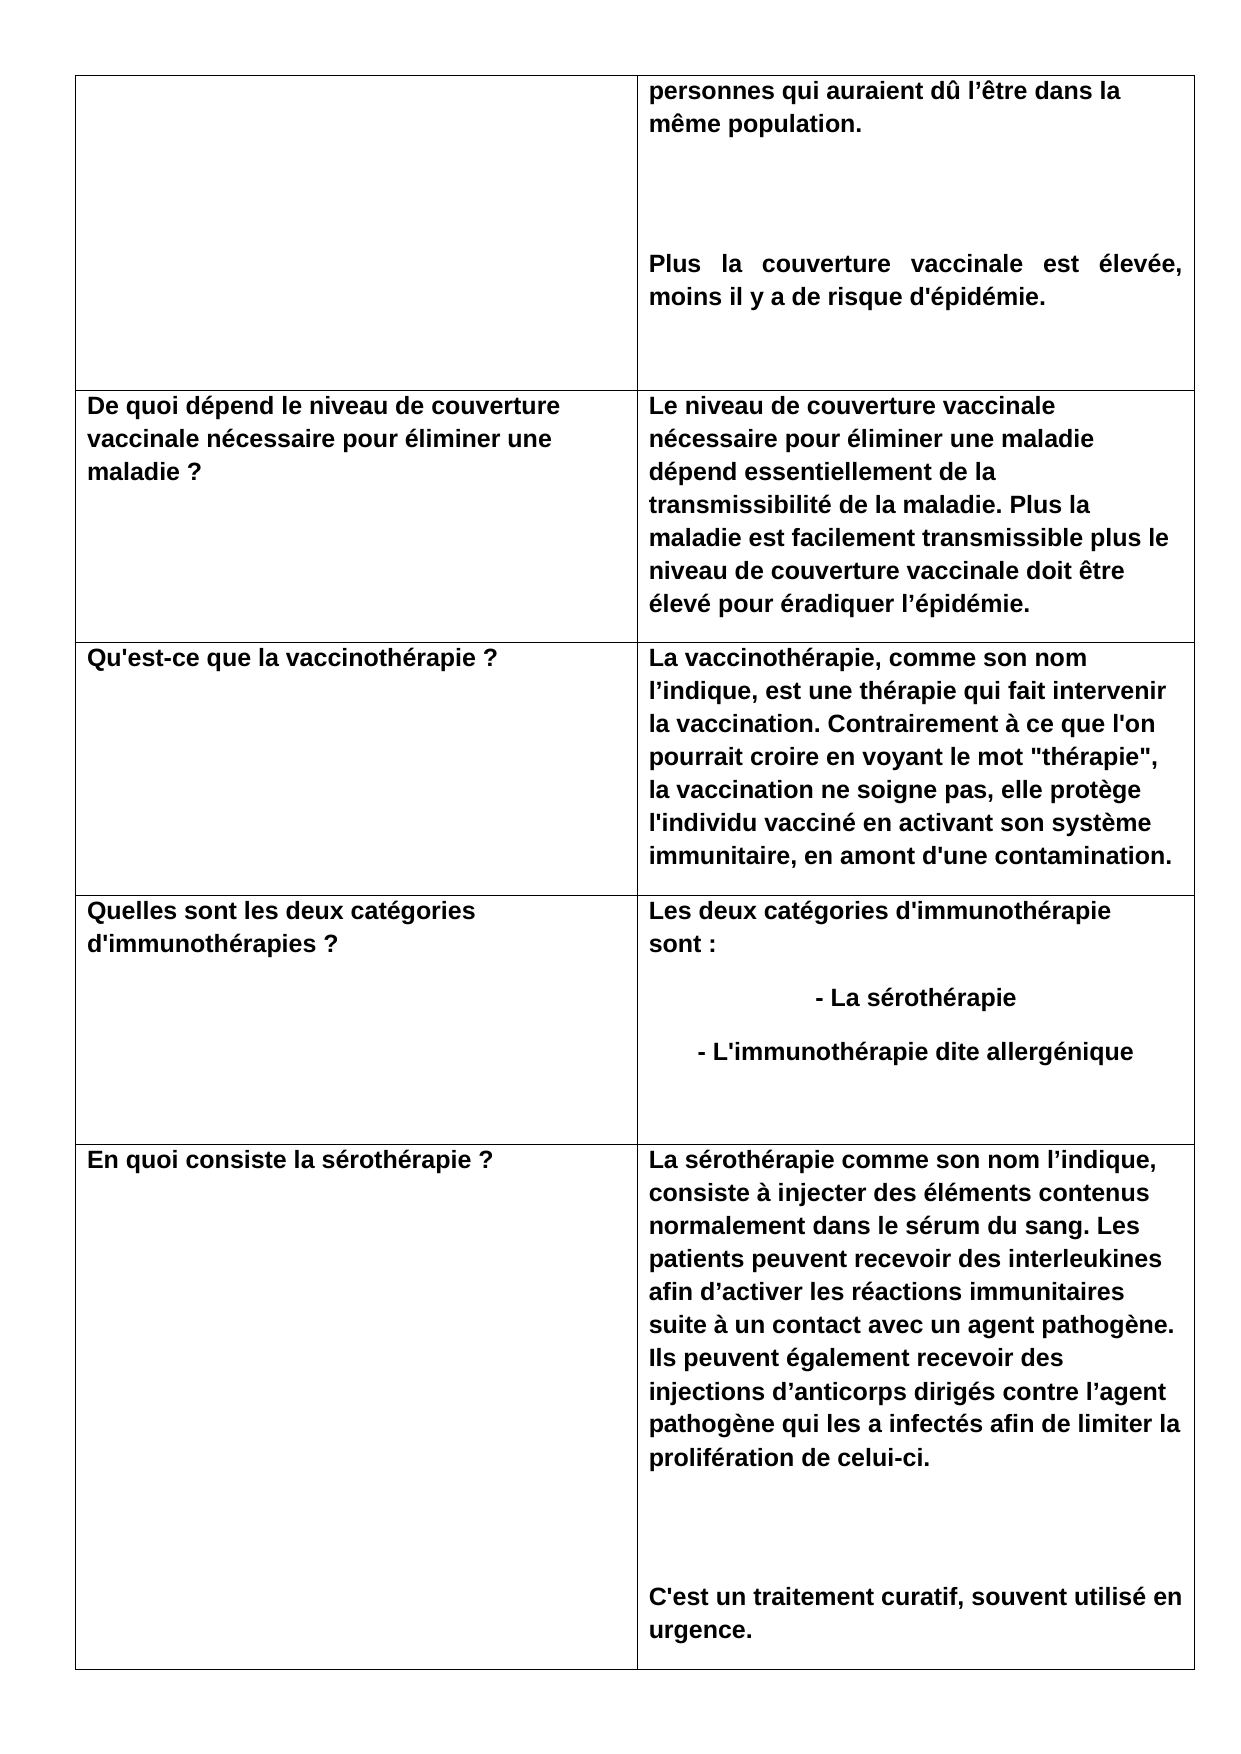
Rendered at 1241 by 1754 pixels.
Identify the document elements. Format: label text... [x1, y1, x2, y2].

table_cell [638, 1145, 1194, 1669]
table_cell La vaccinothérapie, comme son nom l’indique, est une thérapie qui fait intervenir la vaccination. Contrairement à ce que l'on pourrait croire en voyant le mot "thérapie", la vaccination ne soigne pas, elle protège l'individu vacciné en activant son système immunitaire, en amont d'une contamination. [638, 643, 1194, 895]
table_cell Le niveau de couverture vaccinale nécessaire pour éliminer une maladie dépend essentiellement de la transmissibilité de la maladie. Plus la maladie est facilement transmissible plus le niveau de couverture vaccinale doit être élevé pour éradiquer l’épidémie. [638, 391, 1194, 642]
table_cell Quelles sont les deux catégories d'immunothérapies ? [76, 896, 637, 1144]
table_cell Les deux catégories d'immunothérapie sont : - La sérothérapie - L'immunothérapie dite allergénique [638, 896, 1194, 1144]
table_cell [638, 76, 1194, 389]
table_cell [76, 1145, 637, 1669]
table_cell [76, 76, 637, 389]
table_cell De quoi dépend le niveau de couverture vaccinale nécessaire pour éliminer une maladie ? [76, 391, 637, 642]
table_cell Qu'est-ce que la vaccinothérapie ? [76, 643, 637, 895]
